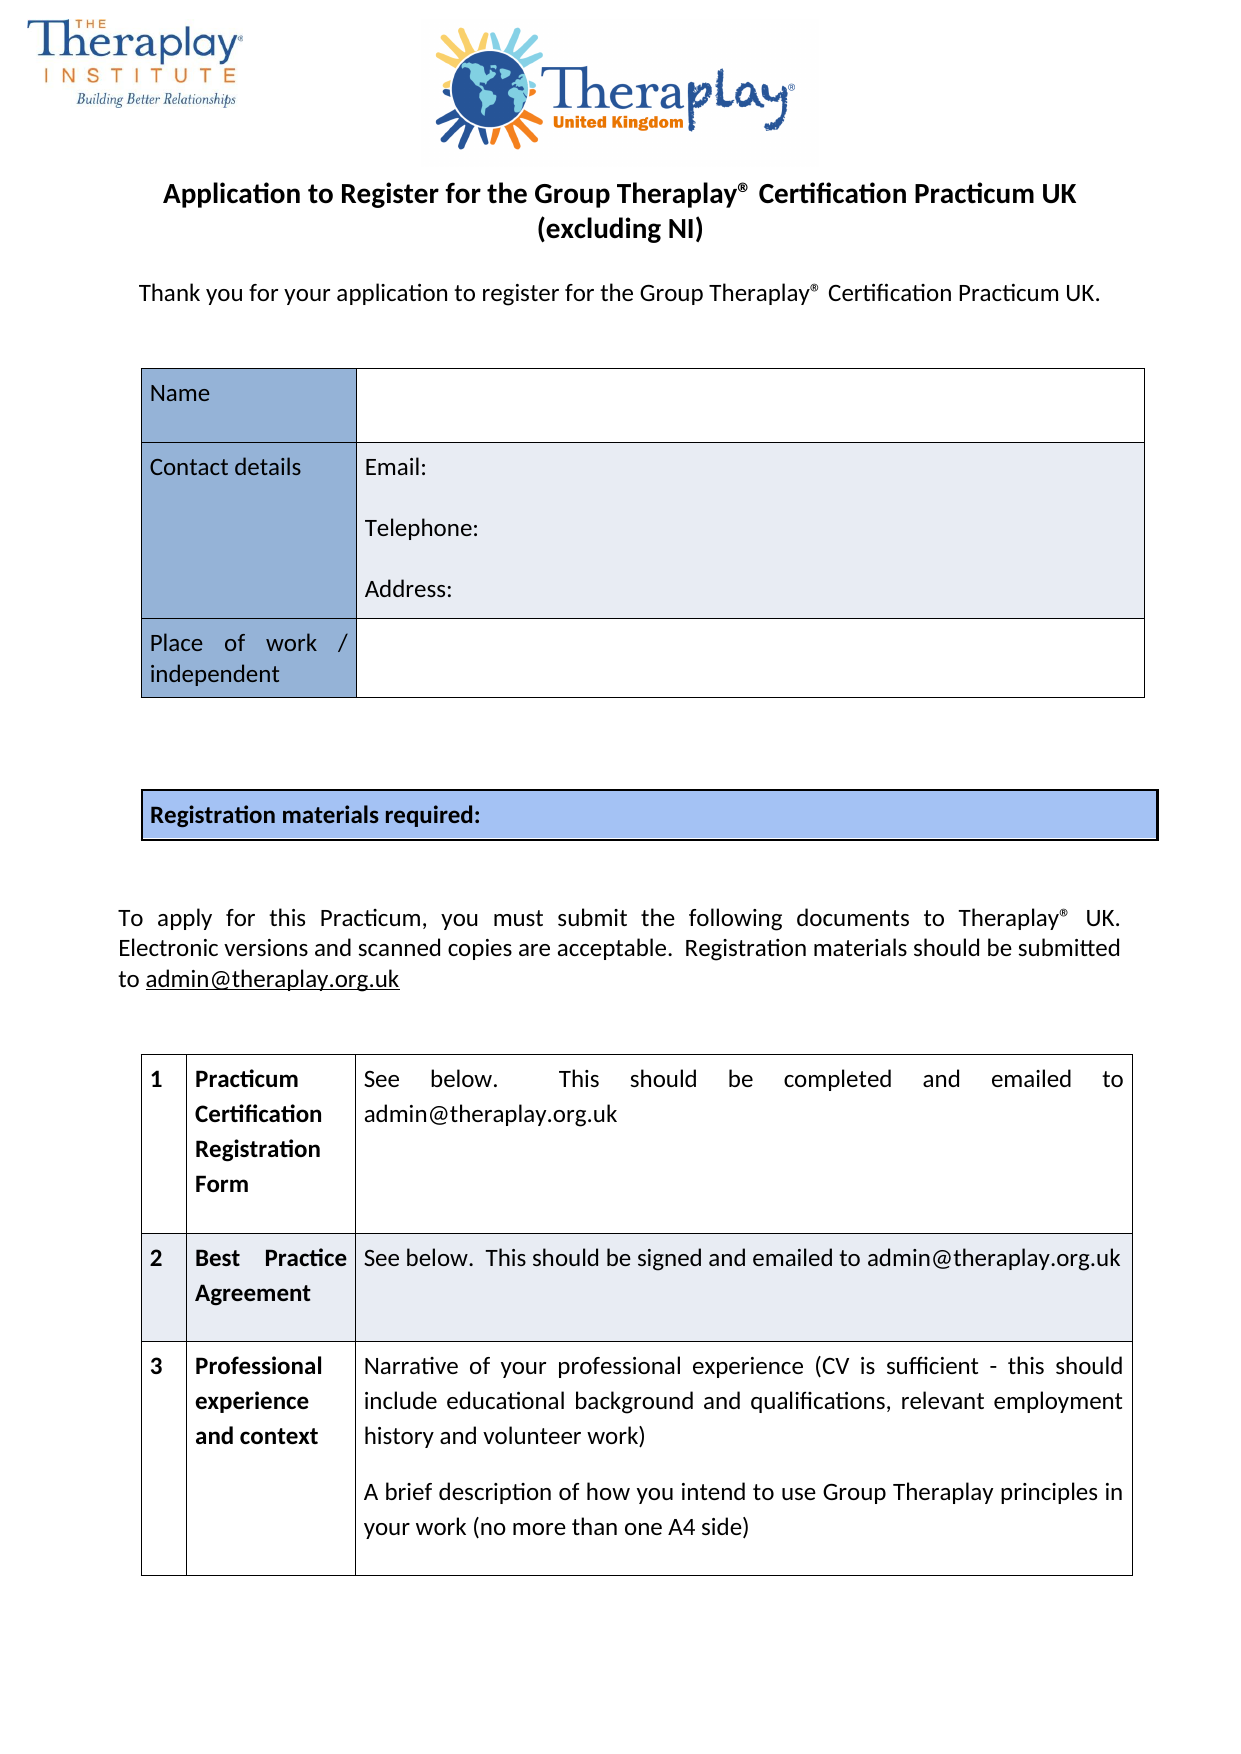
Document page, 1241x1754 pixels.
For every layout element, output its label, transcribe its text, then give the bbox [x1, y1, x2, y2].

table_cell 2 [142, 1234, 186, 1341]
picture [27, 19, 243, 108]
table_cell See below. This should be signed and emailed to admin@theraplay.org.uk [356, 1234, 1132, 1341]
table_cell Place of work / independent [142, 619, 356, 697]
table_cell Professional experience and context [187, 1342, 355, 1575]
table_header Practicum Certification Registration Form [187, 1055, 355, 1233]
text Thank you for your application to register for the Group Theraplay® Certification Practicum UK. [118, 277, 1122, 307]
text Application to Register for the Group Theraplay® Certification Practicum UK (excluding NI) [118, 175, 1122, 246]
table_header Registration materials required: [143, 791, 1156, 838]
text To apply for this Practicum, you must submit the following documents to Theraplay® UK. Electronic versions and scanned copies are acceptable. Registration materials should be submitted to admin@theraplay.org.uk [118, 902, 1122, 993]
table_cell Email: Telephone: Address: [357, 443, 1144, 618]
table_cell Narrative of your professional experience (CV is sufficient - this should include educational background and qualifications, relevant employment history and volunteer work) A brief description of how you intend to use Group Theraplay principles in your work (no more than one A4 side) [356, 1342, 1132, 1575]
picture [420, 19, 819, 167]
table_cell Contact details [142, 443, 356, 618]
table_header [357, 369, 1144, 442]
table_cell [357, 619, 1144, 697]
table_cell 3 [142, 1342, 186, 1575]
table_header Name [142, 369, 356, 442]
table_header See below. This should be completed and emailed to admin@theraplay.org.uk [356, 1055, 1132, 1233]
table_cell Best Practice Agreement [187, 1234, 355, 1341]
table_header 1 [142, 1055, 186, 1233]
